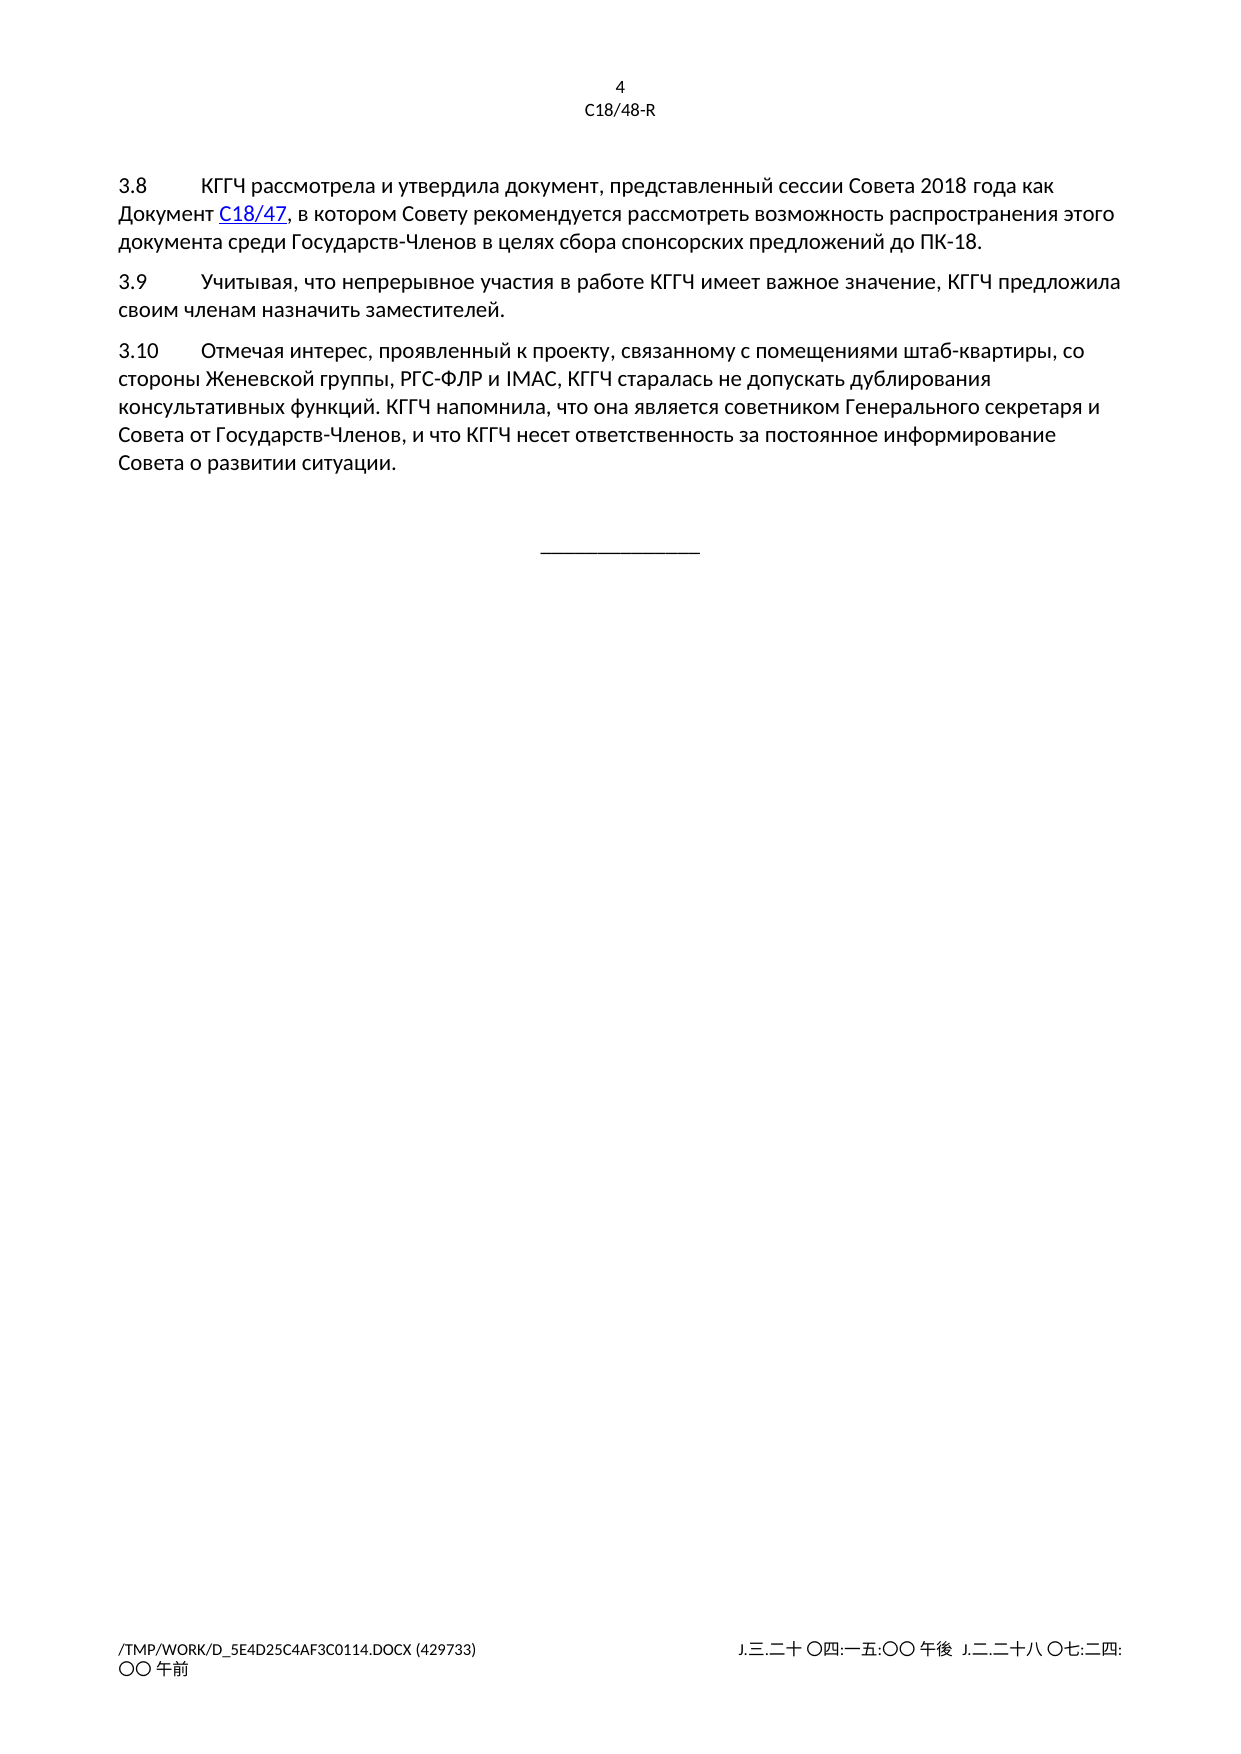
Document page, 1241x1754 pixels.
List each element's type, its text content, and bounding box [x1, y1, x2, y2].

text 3.9 Учитывая, что непрерывное участия в работе КГГЧ имеет важное значение, КГГЧ предложила своим членам назначить заместителей. [118, 267, 1122, 323]
text ______________ [118, 529, 1122, 557]
text 3.10 Отмечая интерес, проявленный к проекту, связанному с помещениями штаб-квартиры, со стороны Женевской группы, РГС-ФЛР и IMAC, КГГЧ старалась не допускать дублирования консультативных функций. КГГЧ напомнила, что она является советником Генерального секретаря и Совета от Государств-Членов, и что КГГЧ несет ответственность за постоянное информирование Совета о развитии ситуации. [118, 336, 1122, 476]
text 3.8 КГГЧ рассмотрела и утвердила документ, представленный сессии Совета 2018 года как Документ C18/47, в котором Совету рекомендуется рассмотреть возможность распространения этого документа среди Государств-Членов в целях сбора спонсорских предложений до ПК-18. [118, 171, 1122, 255]
